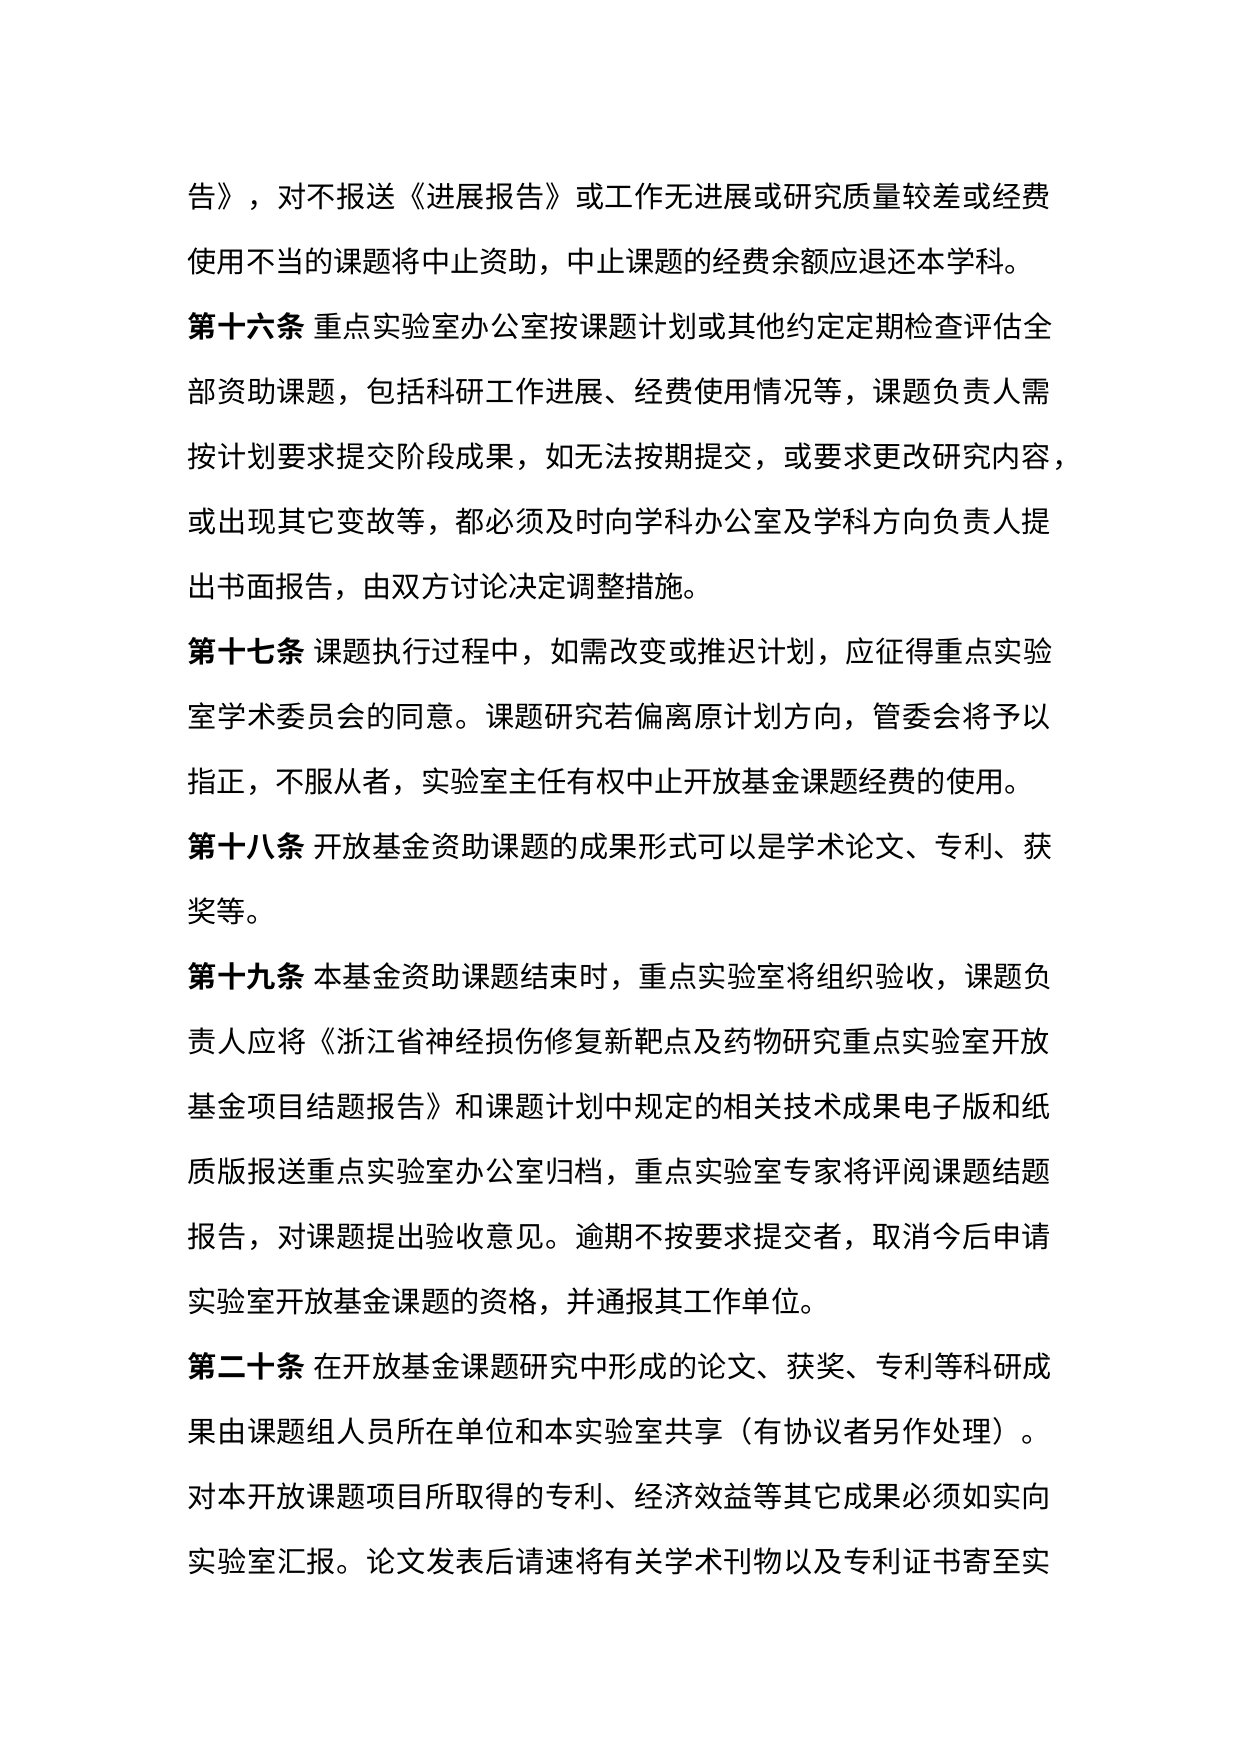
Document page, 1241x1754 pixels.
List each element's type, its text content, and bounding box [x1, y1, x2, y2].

text 第十九条 本基金资助课题结束时，重点实验室将组织验收，课题负责人应将《浙江省神经损伤修复新靶点及药物研究重点实验室开放基金项目结题报告》和课题计划中规定的相关技术成果电子版和纸质版报送重点实验室办公室归档，重点实验室专家将评阅课题结题报告，对课题提出验收意见。逾期不按要求提交者，取消今后申请实验室开放基金课题的资格，并通报其工作单位。 [187, 942, 1053, 1332]
text 第十八条 开放基金资助课题的成果形式可以是学术论文、专利、获奖等。 [187, 812, 1053, 942]
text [187, 162, 1053, 292]
text 第十七条 课题执行过程中，如需改变或推迟计划，应征得重点实验室学术委员会的同意。课题研究若偏离原计划方向，管委会将予以指正，不服从者，实验室主任有权中止开放基金课题经费的使用。 [187, 617, 1053, 812]
text 第十六条 重点实验室办公室按课题计划或其他约定定期检查评估全部资助课题，包括科研工作进展、经费使用情况等，课题负责人需按计划要求提交阶段成果，如无法按期提交，或要求更改研究内容，或出现其它变故等，都必须及时向学科办公室及学科方向负责人提出书面报告，由双方讨论决定调整措施。 [187, 292, 1053, 617]
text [187, 1332, 1053, 1592]
